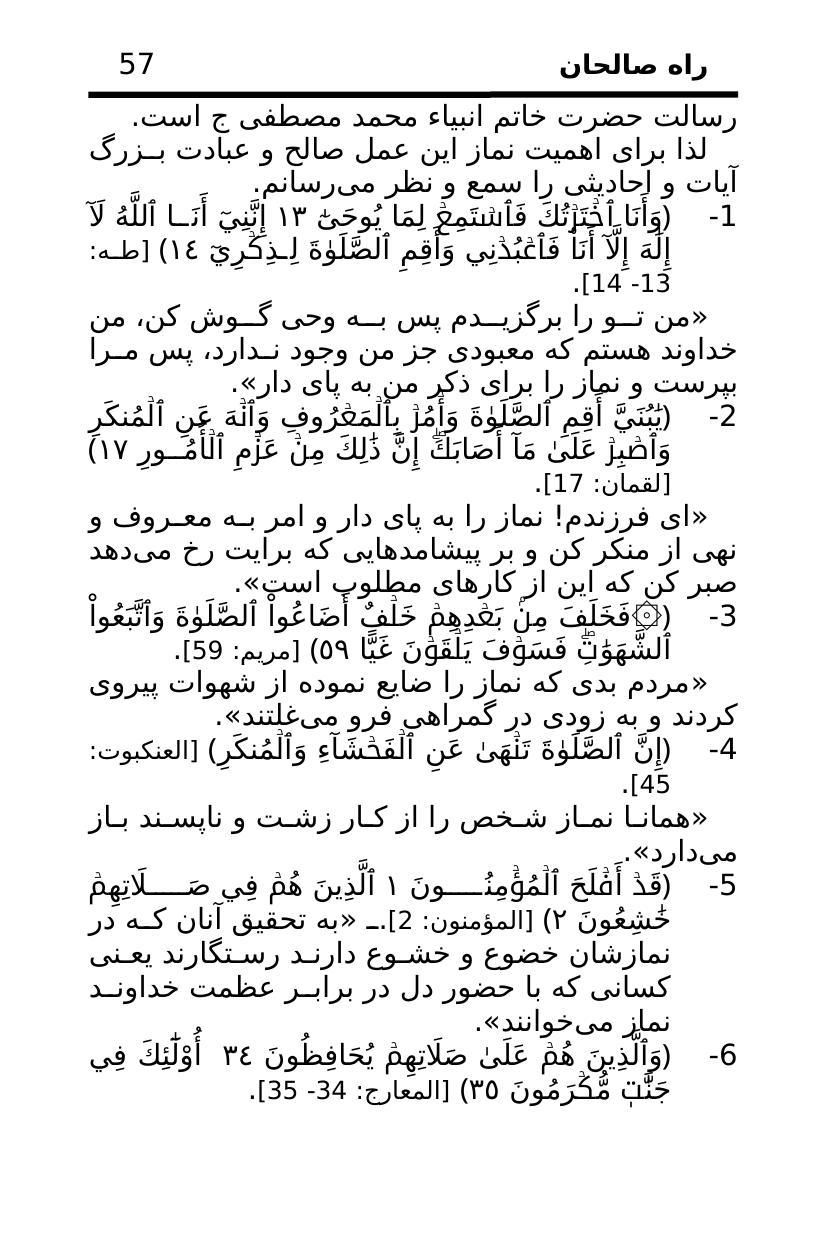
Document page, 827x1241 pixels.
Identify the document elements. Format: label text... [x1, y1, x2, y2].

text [89, 100, 738, 133]
text «من تو را برگزیدم پس به وحی گوش کن، من خداوند هستم که معبودی جز من وجود ندارد، پس مرا بپرست و نماز را برای ذکر من به پای‌ دار». [89, 300, 738, 399]
text لذا برای اهمیت نماز این عمل صالح و عبادت بزرگ آیات و احادیثی را سمع و نظر می‌رسانم. [89, 133, 738, 200]
list ﴿وَأَنَا ٱخۡتَرۡتُكَ فَٱسۡتَمِعۡ لِمَا يُوحَىٰٓ ١٣ إِنَّنِيٓ أَنَا ٱللَّهُ لَآ إِلَٰهَ إِلَّآ أَنَا۠ فَٱعۡبُدۡنِي وَأَقِمِ ٱلصَّلَوٰةَ لِذِكۡرِيٓ ١٤﴾ [طه: 13- 14]. [89, 200, 708, 300]
text «ای فرزندم! نماز را به پای‌ دار و امر به معروف و نهی از منکر کن و بر پیشامدهایی که برایت رخ می‌دهد صبر کن که این از کارهای مطلوب است». [89, 499, 738, 599]
text «مردم بدی که نماز را ضایع نموده از شهوات پیروی کردند و به زودی در گمراهی فرو می‌غلتند». [89, 666, 738, 732]
text «همانا نماز شخص را از کار زشت و ناپسند باز می‌دارد». [89, 800, 738, 868]
list ﴿يَٰبُنَيَّ أَقِمِ ٱلصَّلَوٰةَ وَأۡمُرۡ بِٱلۡمَعۡرُوفِ وَٱنۡهَ عَنِ ٱلۡمُنكَرِ وَٱصۡبِرۡ عَلَىٰ مَآ أَصَابَكَۖ إِنَّ ذَٰلِكَ مِنۡ عَزۡمِ ٱلۡأُمُورِ ١٧﴾ [لقمان: 17]. [89, 399, 708, 499]
list ﴿وَٱلَّذِينَ هُمۡ عَلَىٰ صَلَاتِهِمۡ يُحَافِظُونَ ٣٤ أُوْلَٰٓئِكَ فِي جَنَّٰتٖ مُّكۡرَمُونَ ٣٥﴾ [المعارج: 34- 35]. [89, 1038, 708, 1106]
list ﴿قَدۡ أَفۡلَحَ ٱلۡمُؤۡمِنُونَ ١ ٱلَّذِينَ هُمۡ فِي صَلَاتِهِمۡ خَٰشِعُونَ ٢﴾ [المؤمنون: 2]. «به تحقیق آنان که در نمازشان خضوع و خشوع دارند رستگارند یعنی کسانی که با حضور دل در برابر عظمت خداوند نماز می‌خوانند». [89, 868, 708, 1038]
list ﴿إِنَّ ٱلصَّلَوٰةَ تَنۡهَىٰ عَنِ ٱلۡفَحۡشَآءِ وَٱلۡمُنكَرِ﴾ [العنکبوت: 45]. [89, 732, 708, 800]
list ﴿۞فَخَلَفَ مِنۢ بَعۡدِهِمۡ خَلۡفٌ أَضَاعُواْ ٱلصَّلَوٰةَ وَٱتَّبَعُواْ ٱلشَّهَوَٰتِۖ فَسَوۡفَ يَلۡقَوۡنَ غَيًّا ٥٩﴾ [مریم: 59]. [89, 599, 708, 666]
